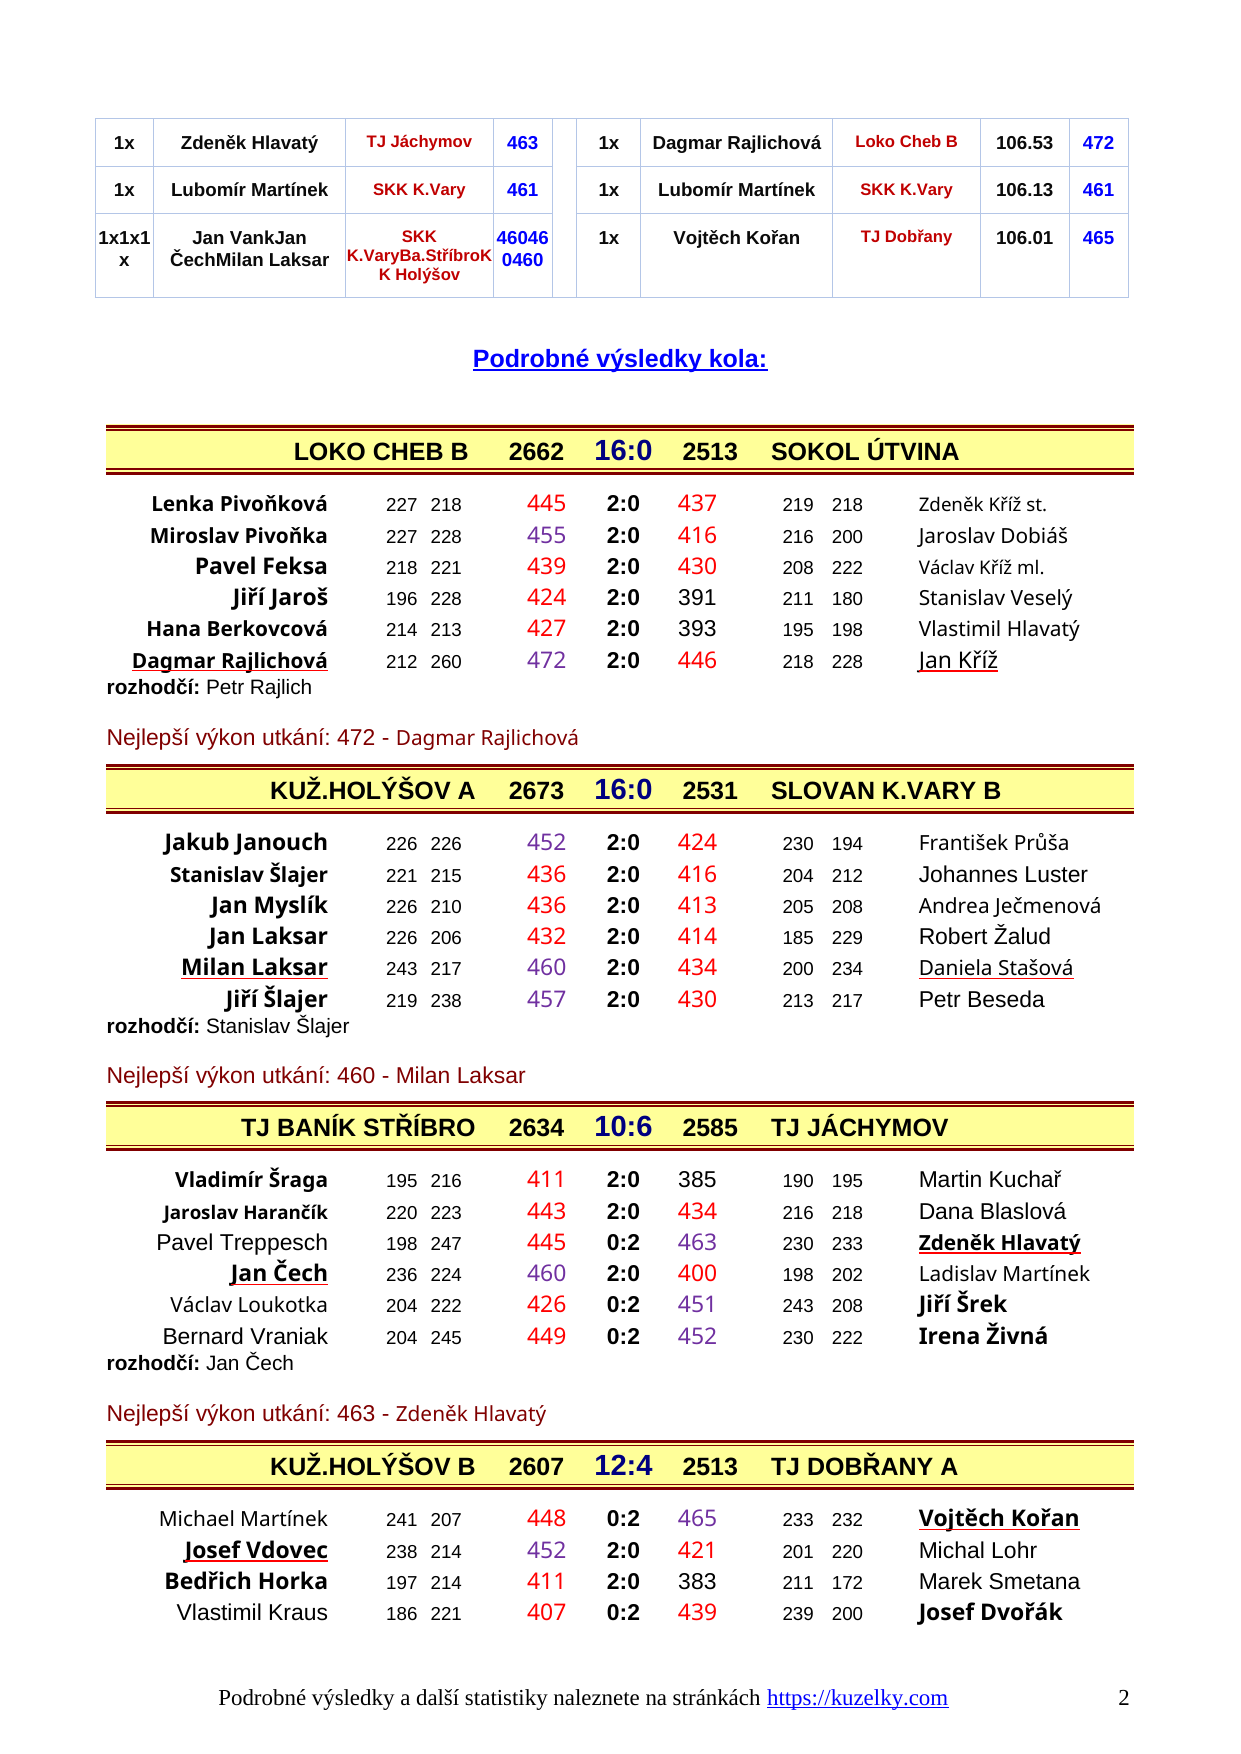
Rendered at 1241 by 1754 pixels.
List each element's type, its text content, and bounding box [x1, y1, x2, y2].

text Pavel Feksa 218 221 439 2:0 430 208 222 Václav Kříž ml. [106, 550, 1134, 581]
table_cell 1x [96, 119, 153, 166]
text Lenka Pivoňková 227 218 445 2:0 437 219 218 Zdeněk Kříž st. [106, 487, 1134, 518]
text Jan Laksar 226 206 432 2:0 414 185 229 Robert Žalud [106, 920, 1134, 951]
table_cell TJ Dobřany [833, 214, 980, 297]
text Vlastimil Kraus 186 221 407 0:2 439 239 200 Josef Dvořák [106, 1596, 1134, 1627]
text Vladimír Šraga 195 216 411 2:0 385 190 195 Martin Kuchař [106, 1163, 1134, 1194]
table_cell 461 [1070, 167, 1128, 213]
table_cell Zdeněk Hlavatý [154, 119, 345, 166]
text TJ Baník Stříbro 2634 10:6 2585 TJ Jáchymov [106, 1107, 1134, 1145]
text Dagmar Rajlichová 212 260 472 2:0 446 218 228 Jan Kříž [106, 643, 1134, 675]
text Stanislav Šlajer 221 215 436 2:0 416 204 212 Johannes Luster [106, 858, 1134, 889]
text Jiří Šlajer 219 238 457 2:0 430 213 217 Petr Beseda [106, 983, 1134, 1014]
text Nejlepší výkon utkání: 463 - Zdeněk Hlavatý [106, 1399, 1134, 1427]
table_cell SKK K.Vary [346, 167, 493, 213]
text rozhodčí: Petr Rajlich [106, 675, 1134, 699]
table_cell 465 [1070, 214, 1128, 297]
text Kuž.Holýšov A 2673 16:0 2531 Slovan K.Vary B [106, 770, 1134, 808]
table_cell 461 [494, 167, 552, 213]
text Kuž.Holýšov B 2607 12:4 2513 TJ Dobřany A [106, 1446, 1134, 1484]
table_cell Lubomír Martínek [154, 167, 345, 213]
table_cell Dagmar Rajlichová [641, 119, 832, 166]
text rozhodčí: Jan Čech [106, 1351, 1134, 1375]
text Nejlepší výkon utkání: 472 - Dagmar Rajlichová [106, 723, 1134, 751]
text Nejlepší výkon utkání: 460 - Milan Laksar [106, 1062, 1134, 1088]
text Loko Cheb B 2662 16:0 2513 Sokol Útvina [106, 431, 1134, 468]
table_cell TJ Jáchymov [346, 119, 493, 166]
text Jaroslav Harančík 220 223 443 2:0 434 216 218 Dana Blaslová [106, 1194, 1134, 1226]
table_cell Loko Cheb B [833, 119, 980, 166]
text rozhodčí: Stanislav Šlajer [106, 1014, 1134, 1038]
table_cell 463 [494, 119, 552, 166]
text Jiří Jaroš 196 228 424 2:0 391 211 180 Stanislav Veselý [106, 581, 1134, 612]
table_cell 472 [1070, 119, 1128, 166]
table_cell Jan Vank [154, 214, 345, 297]
text Hana Berkovcová 214 213 427 2:0 393 195 198 Vlastimil Hlavatý [106, 612, 1134, 643]
text Miroslav Pivoňka 227 228 455 2:0 416 216 200 Jaroslav Dobiáš [106, 518, 1134, 550]
table_cell 106.13 [981, 167, 1069, 213]
text Jan Čech 236 224 460 2:0 400 198 202 Ladislav Martínek [106, 1257, 1134, 1288]
table_cell Lubomír Martínek [641, 167, 832, 213]
text Milan Laksar 243 217 460 2:0 434 200 234 Daniela Stašová [106, 951, 1134, 983]
table_cell 1x [577, 119, 640, 166]
table_cell 460 [494, 214, 552, 297]
text Václav Loukotka 204 222 426 0:2 451 243 208 Jiří Šrek [106, 1288, 1134, 1319]
text Jakub Janouch 226 226 452 2:0 424 230 194 František Průša [106, 826, 1134, 858]
table_cell 1x [577, 167, 640, 213]
table_cell Vojtěch Kořan [641, 214, 832, 297]
text Bernard Vraniak 204 245 449 0:2 452 230 222 Irena Živná [106, 1319, 1134, 1351]
table_cell 1x [96, 167, 153, 213]
table_cell 1x [577, 214, 640, 297]
text Podrobné výsledky kola: [94, 344, 1145, 373]
table_cell SKK K.Vary [346, 214, 493, 297]
text Pavel Treppesch 198 247 445 0:2 463 230 233 Zdeněk Hlavatý [106, 1226, 1134, 1257]
table_cell 106.53 [981, 119, 1069, 166]
table_cell 106.01 [981, 214, 1069, 297]
text Jan Myslík 226 210 436 2:0 413 205 208 Andrea Ječmenová [106, 889, 1134, 920]
text Josef Vdovec 238 214 452 2:0 421 201 220 Michal Lohr [106, 1534, 1134, 1565]
text Bedřich Horka 197 214 411 2:0 383 211 172 Marek Smetana [106, 1565, 1134, 1596]
table_cell 1x [96, 214, 153, 297]
table_cell SKK K.Vary [833, 167, 980, 213]
text Michael Martínek 241 207 448 0:2 465 233 232 Vojtěch Kořan [106, 1502, 1134, 1534]
